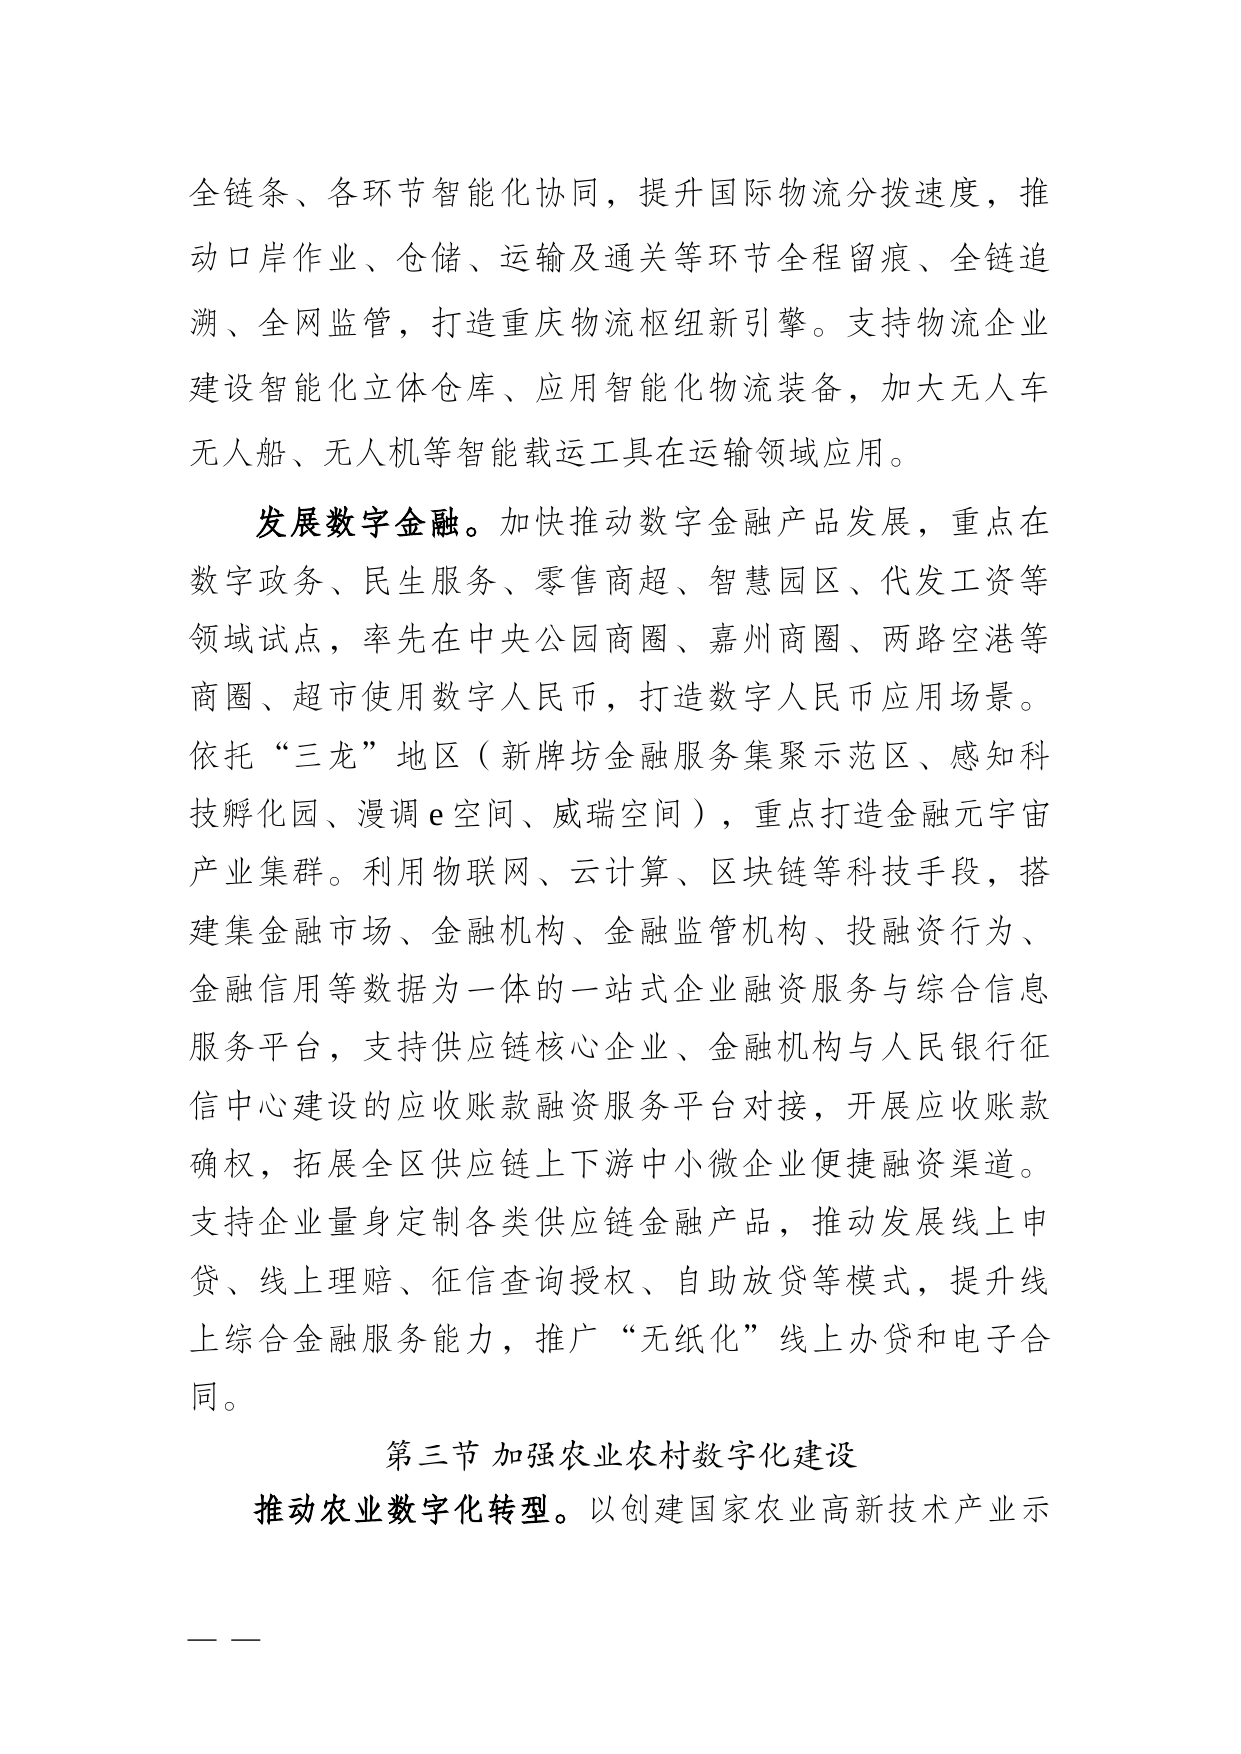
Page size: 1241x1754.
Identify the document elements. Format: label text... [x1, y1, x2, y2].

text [187, 1479, 1053, 1544]
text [187, 162, 1053, 487]
text 第三节 加强农业农村数字化建设 [187, 1420, 1053, 1479]
text 发展数字金融。加快推动数字金融产品发展，重点在数字政务、民生服务、零售商超、智慧园区、代发工资等领域试点，率先在中央公园商圈、嘉州商圈、两路空港等商圈、超市使用数字人民币，打造数字人民币应用场景。依托“三龙”地区（新牌坊金融服务集聚示范区、感知科技孵化园、漫调e空间、威瑞空间），重点打造金融元宇宙产业集群。利用物联网、云计算、区块链等科技手段，搭建集金融市场、金融机构、金融监管机构、投融资行为、金融信用等数据为一体的一站式企业融资服务与综合信息服务平台，支持供应链核心企业、金融机构与人民银行征信中心建设的应收账款融资服务平台对接，开展应收账款确权，拓展全区供应链上下游中小微企业便捷融资渠道。支持企业量身定制各类供应链金融产品，推动发展线上申贷、线上理赔、征信查询授权、自助放贷等模式，提升线上综合金融服务能力，推广“无纸化”线上办贷和电子合同。 [187, 487, 1053, 1420]
